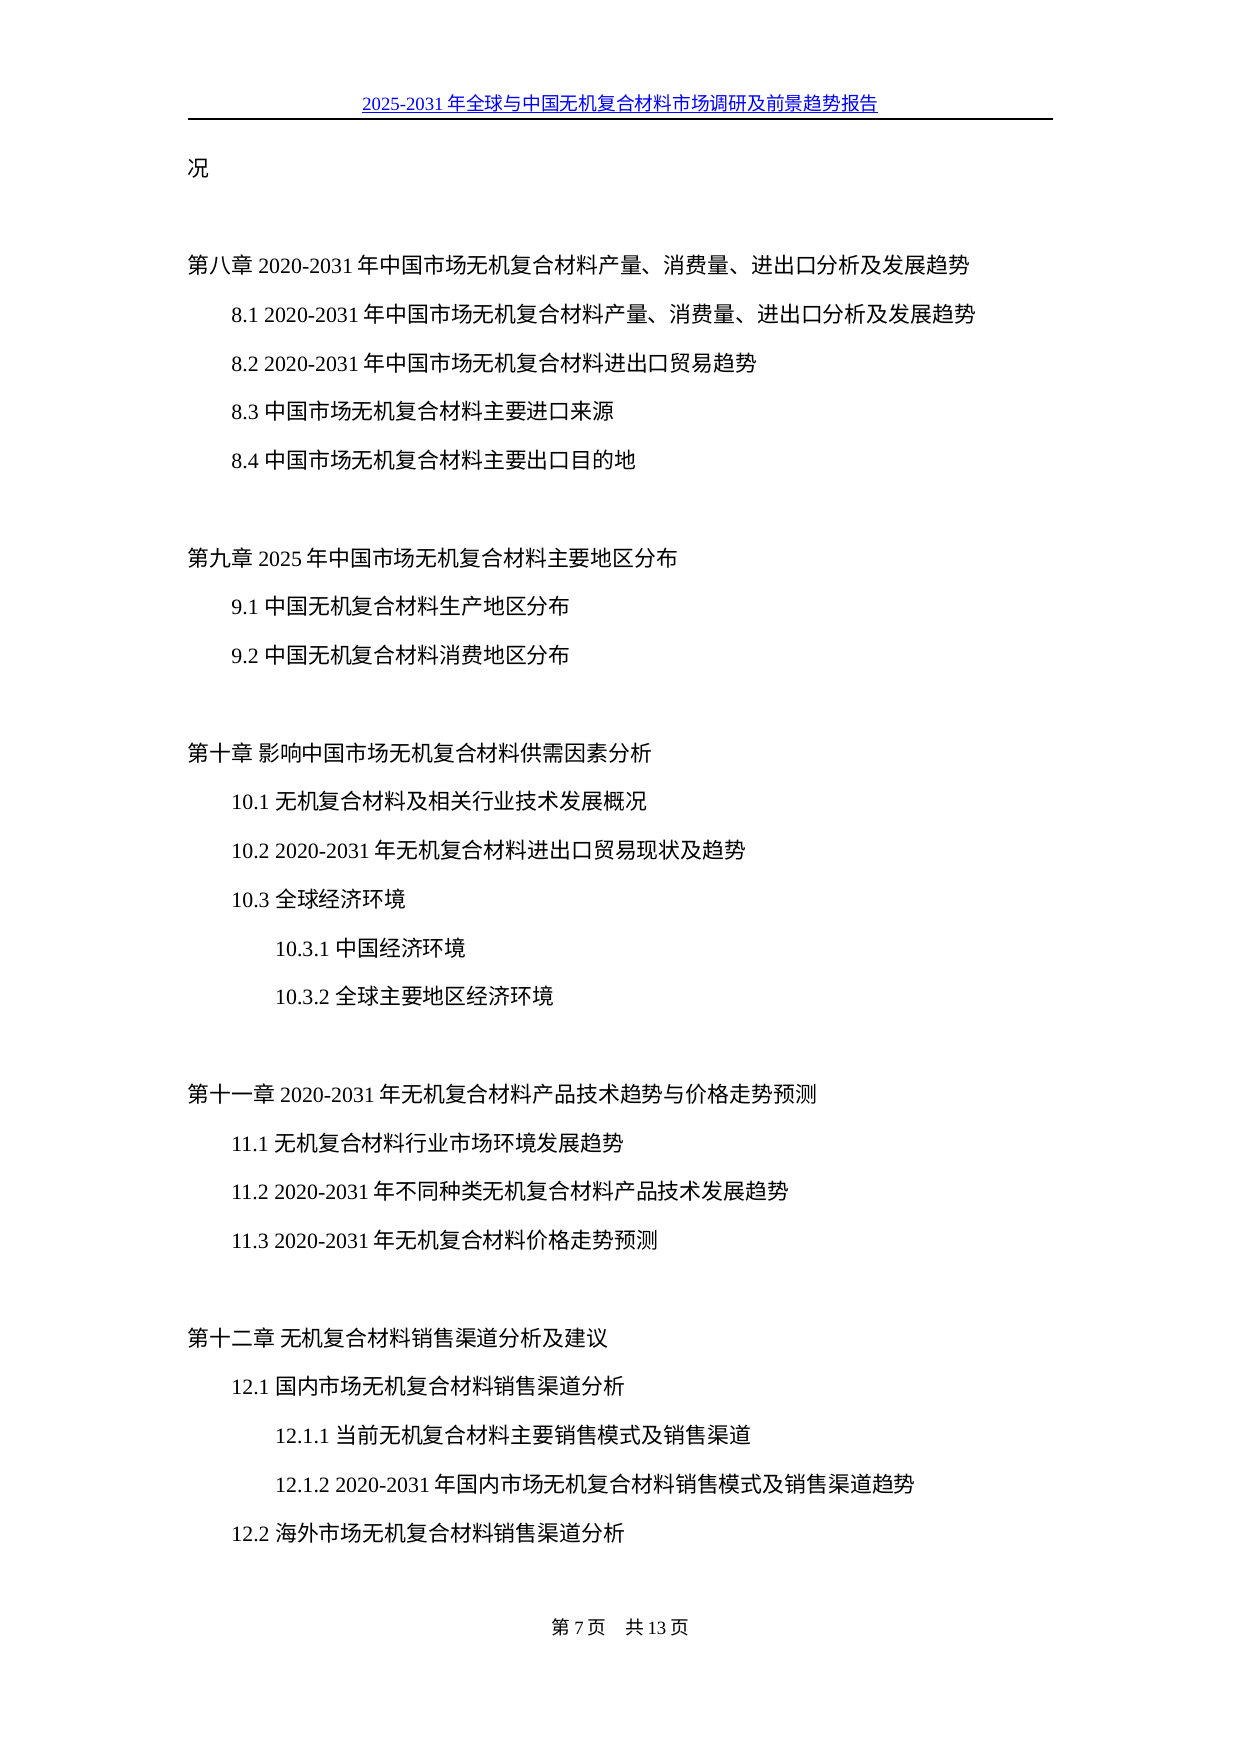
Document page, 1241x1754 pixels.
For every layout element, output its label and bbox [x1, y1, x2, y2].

text [187, 150, 1053, 1548]
